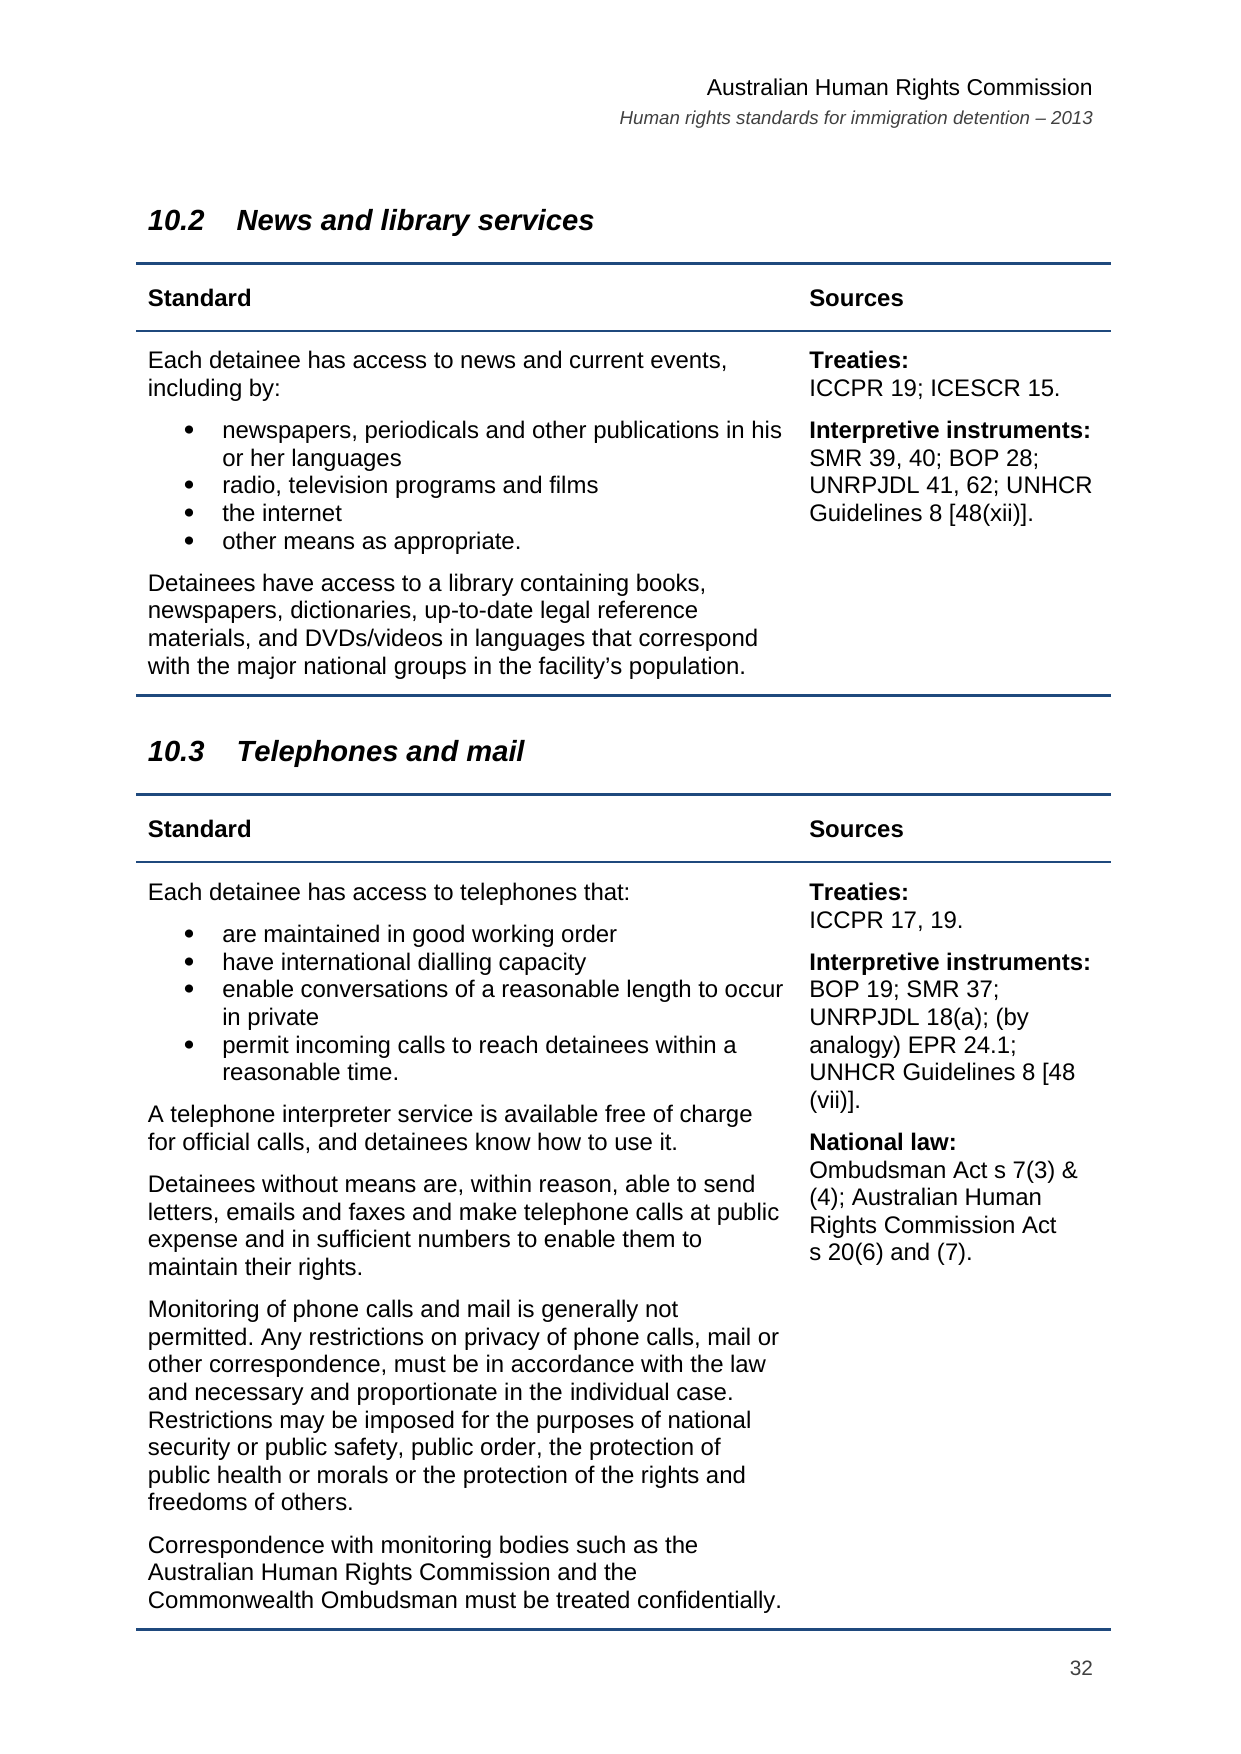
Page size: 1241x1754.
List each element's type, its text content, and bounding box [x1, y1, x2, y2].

table_header Standard [136, 265, 798, 330]
table_cell Each detainee has access to news and current events, including by: newspapers, periodicals and other publications in his or her languages radio, television programs and films the internet other means as appropriate. Detainees have access to a library containing books, newspapers, dictionaries, up-to-date legal reference materials, and DVDs/videos in languages that correspond with the major national groups in the facility’s population. [136, 332, 798, 694]
table_header Standard [136, 796, 798, 861]
subtitle Telephones and mail [148, 734, 1092, 768]
table_header Sources [798, 265, 1111, 330]
table_cell Treaties: ICCPR 19; ICESCR 15. Interpretive instruments: SMR 39, 40; BOP 28; UNRPJDL 41, 62; UNHCR Guidelines 8 [48(xii)]. [798, 332, 1111, 694]
subtitle News and library services [148, 203, 1092, 237]
table_header Sources [798, 796, 1111, 861]
table_cell Each detainee has access to telephones that: are maintained in good working order have international dialling capacity enable conversations of a reasonable length to occur in private permit incoming calls to reach detainees within a reasonable time. A telephone interpreter service is available free of charge for official calls, and detainees know how to use it. Detainees without means are, within reason, able to send letters, emails and faxes and make telephone calls at public expense and in sufficient numbers to enable them to maintain their rights. Monitoring of phone calls and mail is generally not permitted. Any restrictions on privacy of phone calls, mail or other correspondence, must be in accordance with the law and necessary and proportionate in the individual case. Restrictions may be imposed for the purposes of national security or public safety, public order, the protection of public health or morals or the protection of the rights and freedoms of others. Correspondence with monitoring bodies such as the Australian Human Rights Commission and the Commonwealth Ombudsman must be treated confidentially. [136, 863, 798, 1628]
table_cell Treaties: ICCPR 17, 19. Interpretive instruments: BOP 19; SMR 37; UNRPJDL 18(a); (by analogy) EPR 24.1; UNHCR Guidelines 8 [48 (vii)]. National law: Ombudsman Act s 7(3) & (4); Australian Human Rights Commission Act s 20(6) and (7). [798, 863, 1111, 1628]
